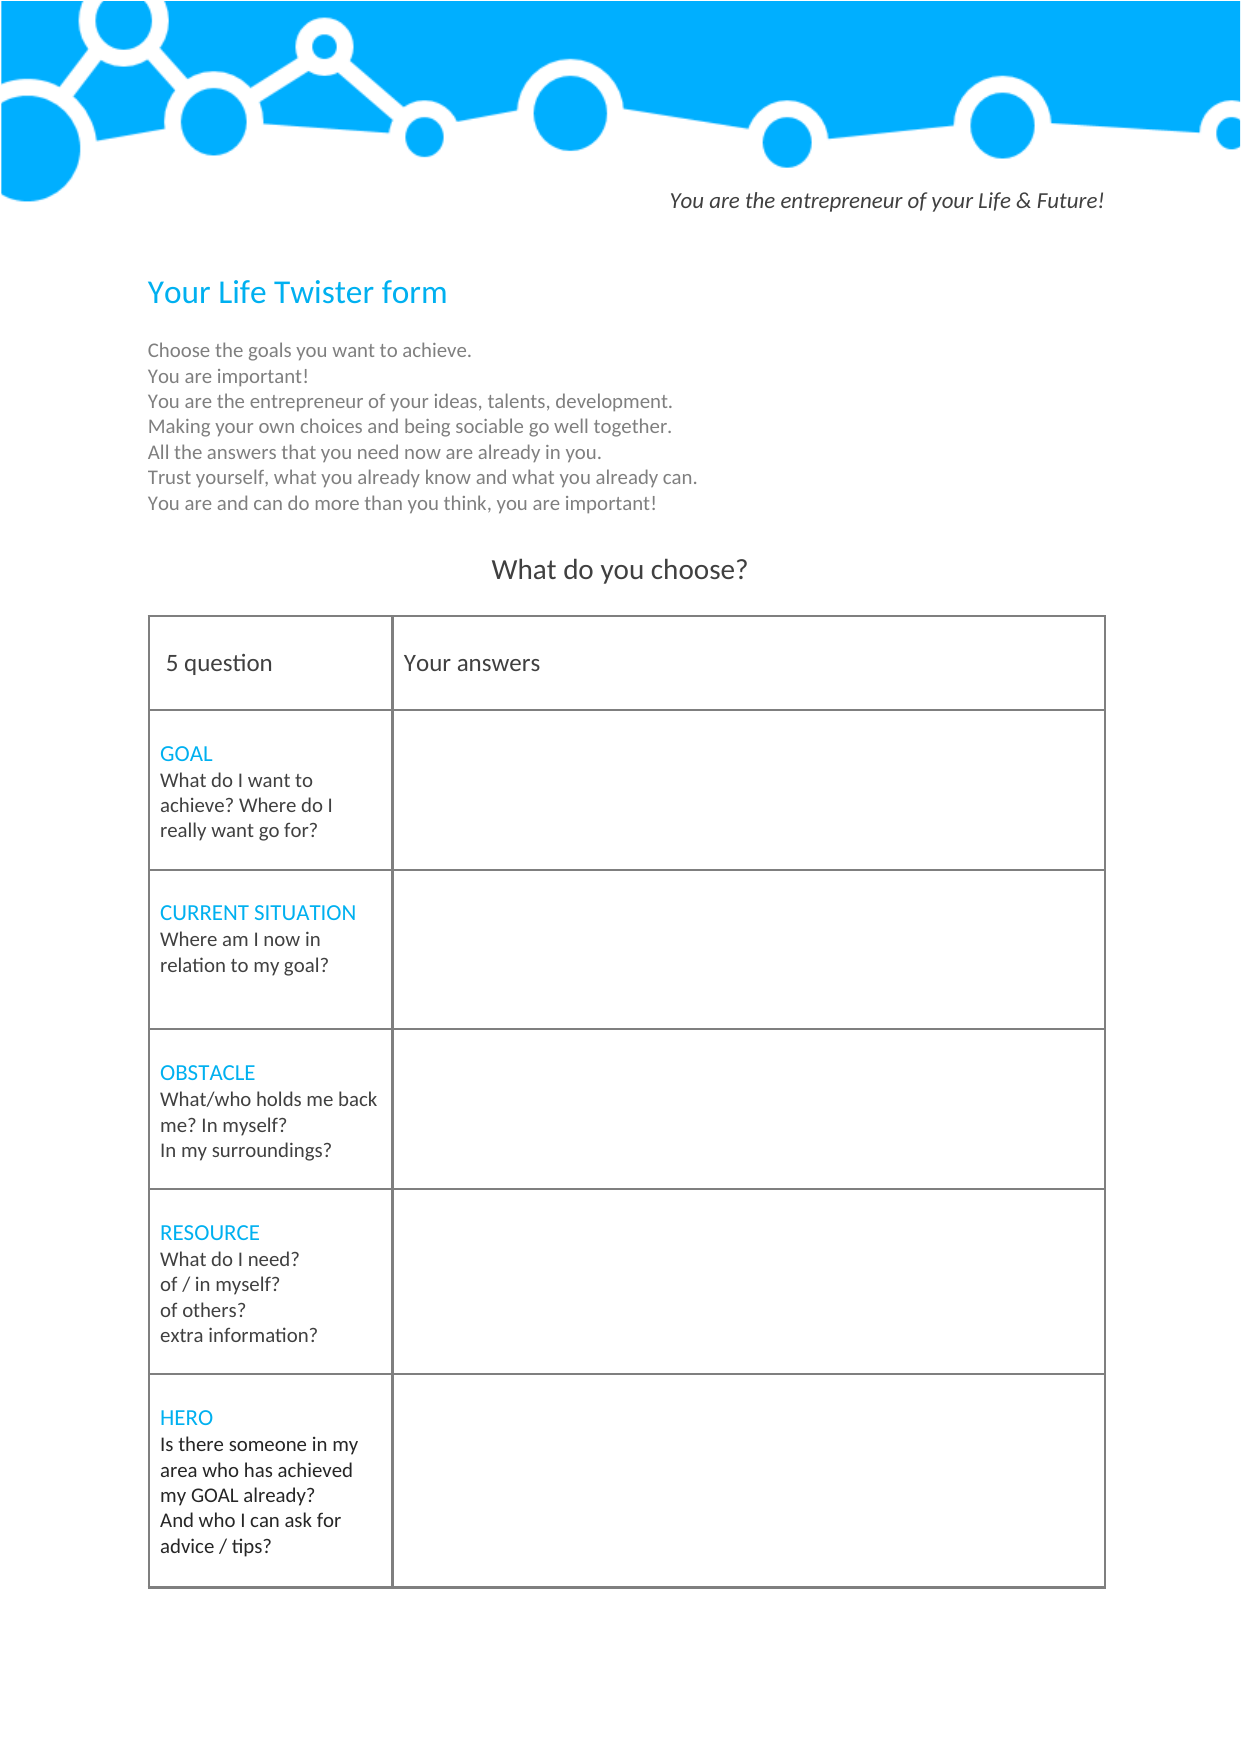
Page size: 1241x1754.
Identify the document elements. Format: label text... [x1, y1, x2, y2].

table_cell CURRENT SITUATION Where am I now in relation to my goal? [150, 871, 391, 1028]
text You are important! [148, 363, 1092, 388]
text What do you choose? [148, 551, 1092, 587]
table_cell [394, 1030, 1104, 1188]
text Choose the goals you want to achieve. [148, 337, 1092, 363]
table_header Your answers [394, 617, 1104, 709]
table_cell [394, 1375, 1104, 1586]
table_cell GOAL What do I want to achieve? Where do I really want go for? [150, 711, 391, 868]
text All the answers that you need now are already in you. [148, 439, 1092, 464]
table_cell [394, 871, 1104, 1028]
text You are the entrepreneur of your ideas, talents, development. [148, 388, 1092, 414]
table_cell OBSTACLE What/who holds me back me? In myself? In my surroundings? [150, 1030, 391, 1188]
table_cell [394, 711, 1104, 868]
text Your Life Twister form [148, 271, 1092, 312]
text Trust yourself, what you already know and what you already can. [148, 464, 1092, 490]
table_cell RESOURCE What do I need? of / in myself? of others? extra information? [150, 1190, 391, 1373]
text Making your own choices and being sociable go well together. [148, 414, 1092, 439]
picture [1, 1, 1241, 220]
text You are and can do more than you think, you are important! [148, 490, 1092, 515]
table_header 5 question [150, 617, 391, 709]
table_cell [394, 1190, 1104, 1373]
table_cell HERO Is there someone in my area who has achieved my GOAL already? And who I can ask for advice / tips? [150, 1375, 391, 1586]
